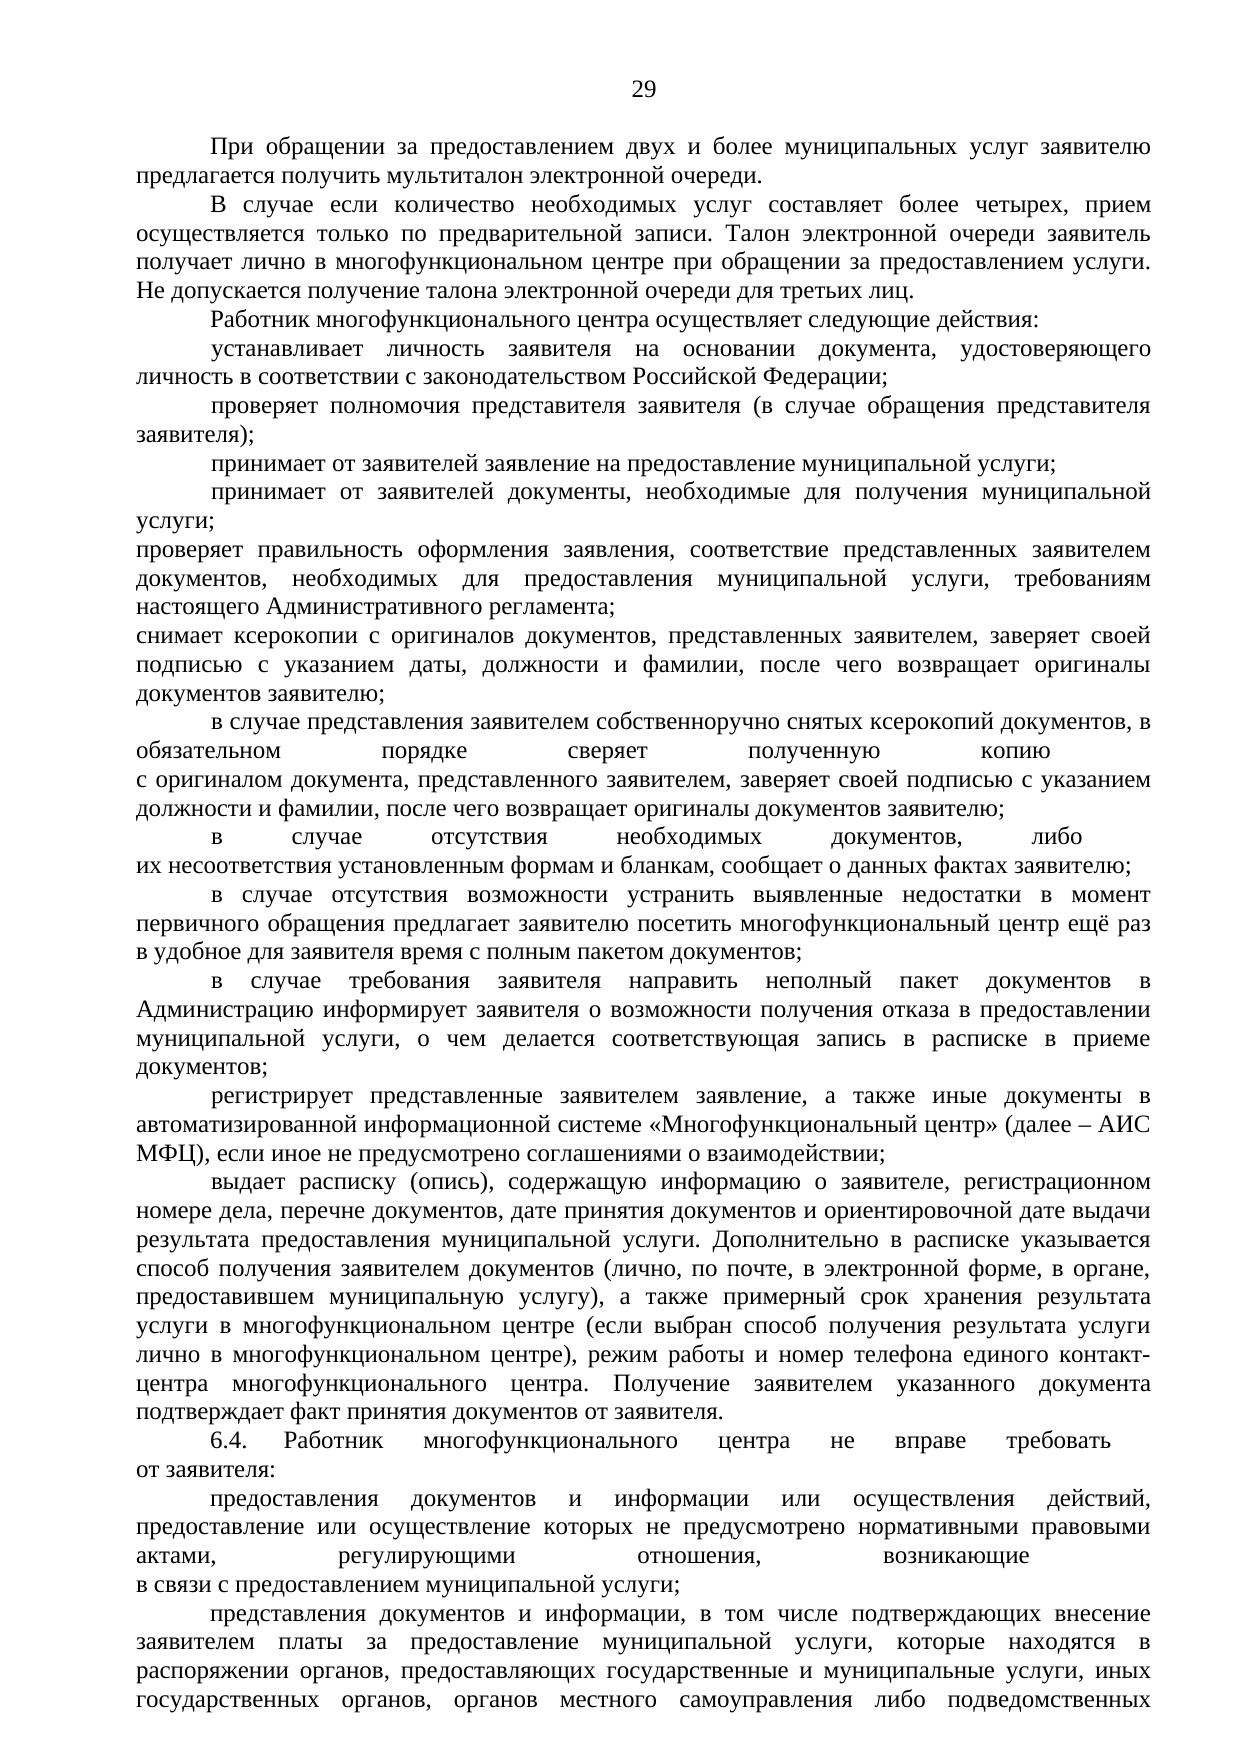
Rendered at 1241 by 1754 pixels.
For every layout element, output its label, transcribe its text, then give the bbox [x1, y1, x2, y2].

list проверяет правильность оформления заявления, соответствие представленных заявителем документов, необходимых для предоставления муниципальной услуги, требованиям настоящего Административного регламента; [136, 534, 1152, 620]
list принимает от заявителей заявление на предоставление муниципальной услуги; [136, 448, 1152, 476]
text В случае если количество необходимых услуг составляет более четырех, прием осуществляется только по предварительной записи. Талон электронной очереди заявитель получает лично в многофункциональном центре при обращении за предоставлением услуги. Не допускается получение талона электронной очереди для третьих лиц. [136, 189, 1152, 304]
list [136, 1598, 1152, 1713]
list снимает ксерокопии с оригиналов документов, представленных заявителем, заверяет своей подписью с указанием даты, должности и фамилии, после чего возвращает оригиналы документов заявителю; [136, 620, 1152, 706]
list принимает от заявителей документы, необходимые для получения муниципальной услуги; [136, 476, 1152, 534]
list в случае отсутствия возможности устранить выявленные недостатки в момент первичного обращения предлагает заявителю посетить многофункциональный центр ещё раз в удобное для заявителя время с полным пакетом документов; [136, 879, 1152, 965]
list в случае отсутствия необходимых документов, либо их несоответствия установленным формам и бланкам, сообщает о данных фактах заявителю; [136, 821, 1152, 879]
list предоставления документов и информации или осуществления действий, предоставление или осуществление которых не предусмотрено нормативными правовыми актами, регулирующими отношения, возникающие в связи с предоставлением муниципальной услуги; [136, 1483, 1152, 1598]
list устанавливает личность заявителя на основании документа, удостоверяющего личность в соответствии с законодательством Российской Федерации; [136, 333, 1152, 390]
list регистрирует представленные заявителем заявление, а также иные документы в автоматизированной информационной системе «Многофункциональный центр» (далее – АИС МФЦ), если иное не предусмотрено соглашениями о взаимодействии; [136, 1080, 1152, 1166]
text Работник многофункционального центра осуществляет следующие действия: [136, 304, 1152, 333]
text При обращении за предоставлением двух и более муниципальных услуг заявителю предлагается получить мультиталон электронной очереди. [136, 131, 1152, 189]
list Работник многофункционального центра не вправе требовать от заявителя: [136, 1425, 1152, 1483]
list проверяет полномочия представителя заявителя (в случае обращения представителя заявителя); [136, 390, 1152, 448]
list в случае представления заявителем собственноручно снятых ксерокопий документов, в обязательном порядке сверяет полученную копию с оригиналом документа, представленного заявителем, заверяет своей подписью с указанием должности и фамилии, после чего возвращает оригиналы документов заявителю; [136, 706, 1152, 821]
list в случае требования заявителя направить неполный пакет документов в Администрацию информирует заявителя о возможности получения отказа в предоставлении муниципальной услуги, о чем делается соответствующая запись в расписке в приеме документов; [136, 965, 1152, 1080]
list выдает расписку (опись), содержащую информацию о заявителе, регистрационном номере дела, перечне документов, дате принятия документов и ориентировочной дате выдачи результата предоставления муниципальной услуги. Дополнительно в расписке указывается способ получения заявителем документов (лично, по почте, в электронной форме, в органе, предоставившем муниципальную услугу), а также примерный срок хранения результата услуги в многофункциональном центре (если выбран способ получения результата услуги лично в многофункциональном центре), режим работы и номер телефона единого контакт-центра многофункционального центра. Получение заявителем указанного документа подтверждает факт принятия документов от заявителя. [136, 1166, 1152, 1425]
